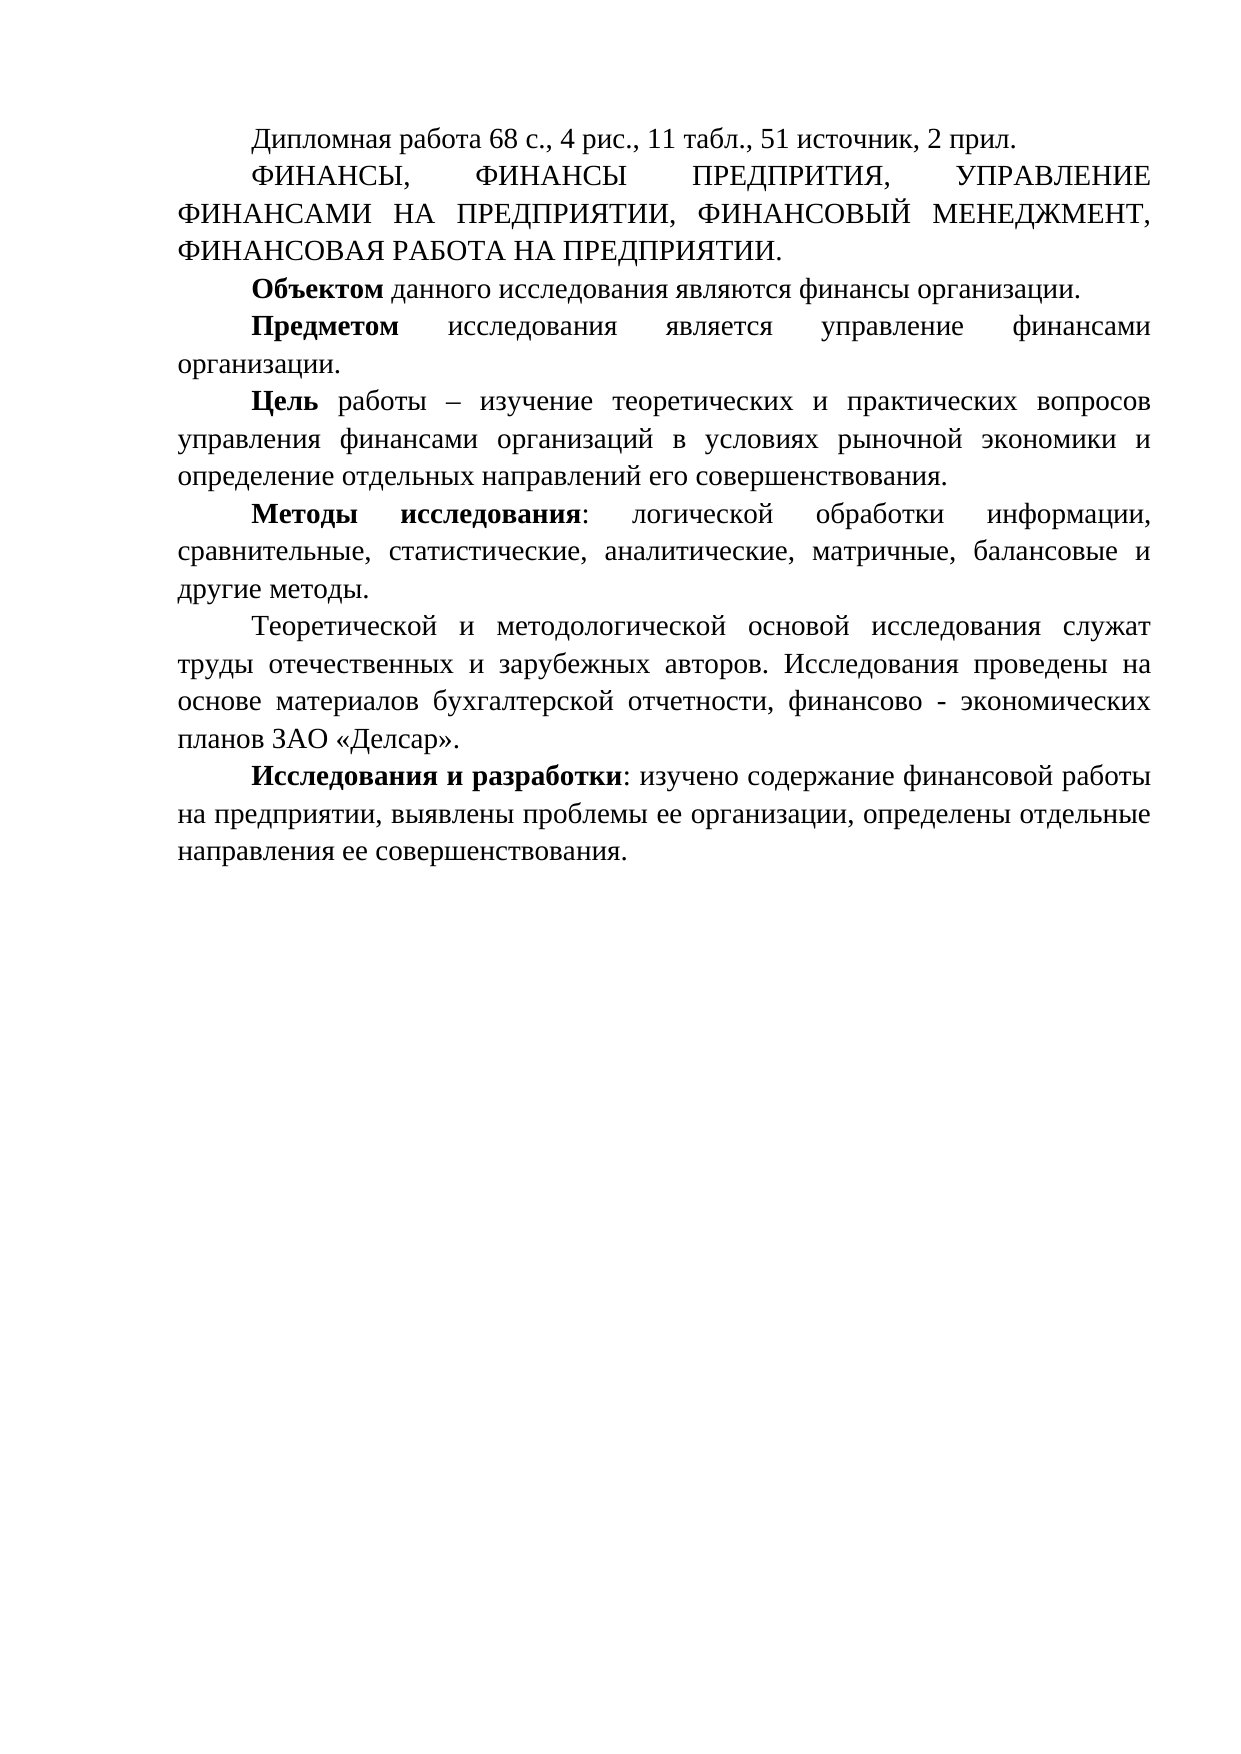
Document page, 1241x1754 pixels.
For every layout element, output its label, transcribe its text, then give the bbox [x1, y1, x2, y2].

text ФИНАНСЫ, ФИНАНСЫ ПРЕДПРИТИЯ, УПРАВЛЕНИЕ ФИНАНСАМИ НА ПРЕДПРИЯТИИ, ФИНАНСОВЫЙ МЕНЕДЖМЕНТ, ФИНАНСОВАЯ РАБОТА НА ПРЕДПРИЯТИИ. [177, 156, 1152, 268]
text Методы исследования: логической обработки информации, сравнительные, статистические, аналитические, матричные, балансовые и другие методы. [177, 493, 1152, 606]
text Теоретической и методологической основой исследования служат труды отечественных и зарубежных авторов. Исследования проведены на основе материалов бухгалтерской отчетности, финансово - экономических планов ЗАО «Делсар». [177, 606, 1152, 756]
text Предметом исследования является управление финансами организации. [177, 306, 1152, 381]
text Дипломная работа 68 с., 4 рис., 11 табл., 51 источник, 2 прил. [177, 118, 1152, 156]
text Цель работы – изучение теоретических и практических вопросов управления финансами организаций в условиях рыночной экономики и определение отдельных направлений его совершенствования. [177, 381, 1152, 493]
text Объектом данного исследования являются финансы организации. [177, 268, 1152, 306]
text Исследования и разработки: изучено содержание финансовой работы на предприятии, выявлены проблемы ее организации, определены отдельные направления ее совершенствования. [177, 756, 1152, 868]
